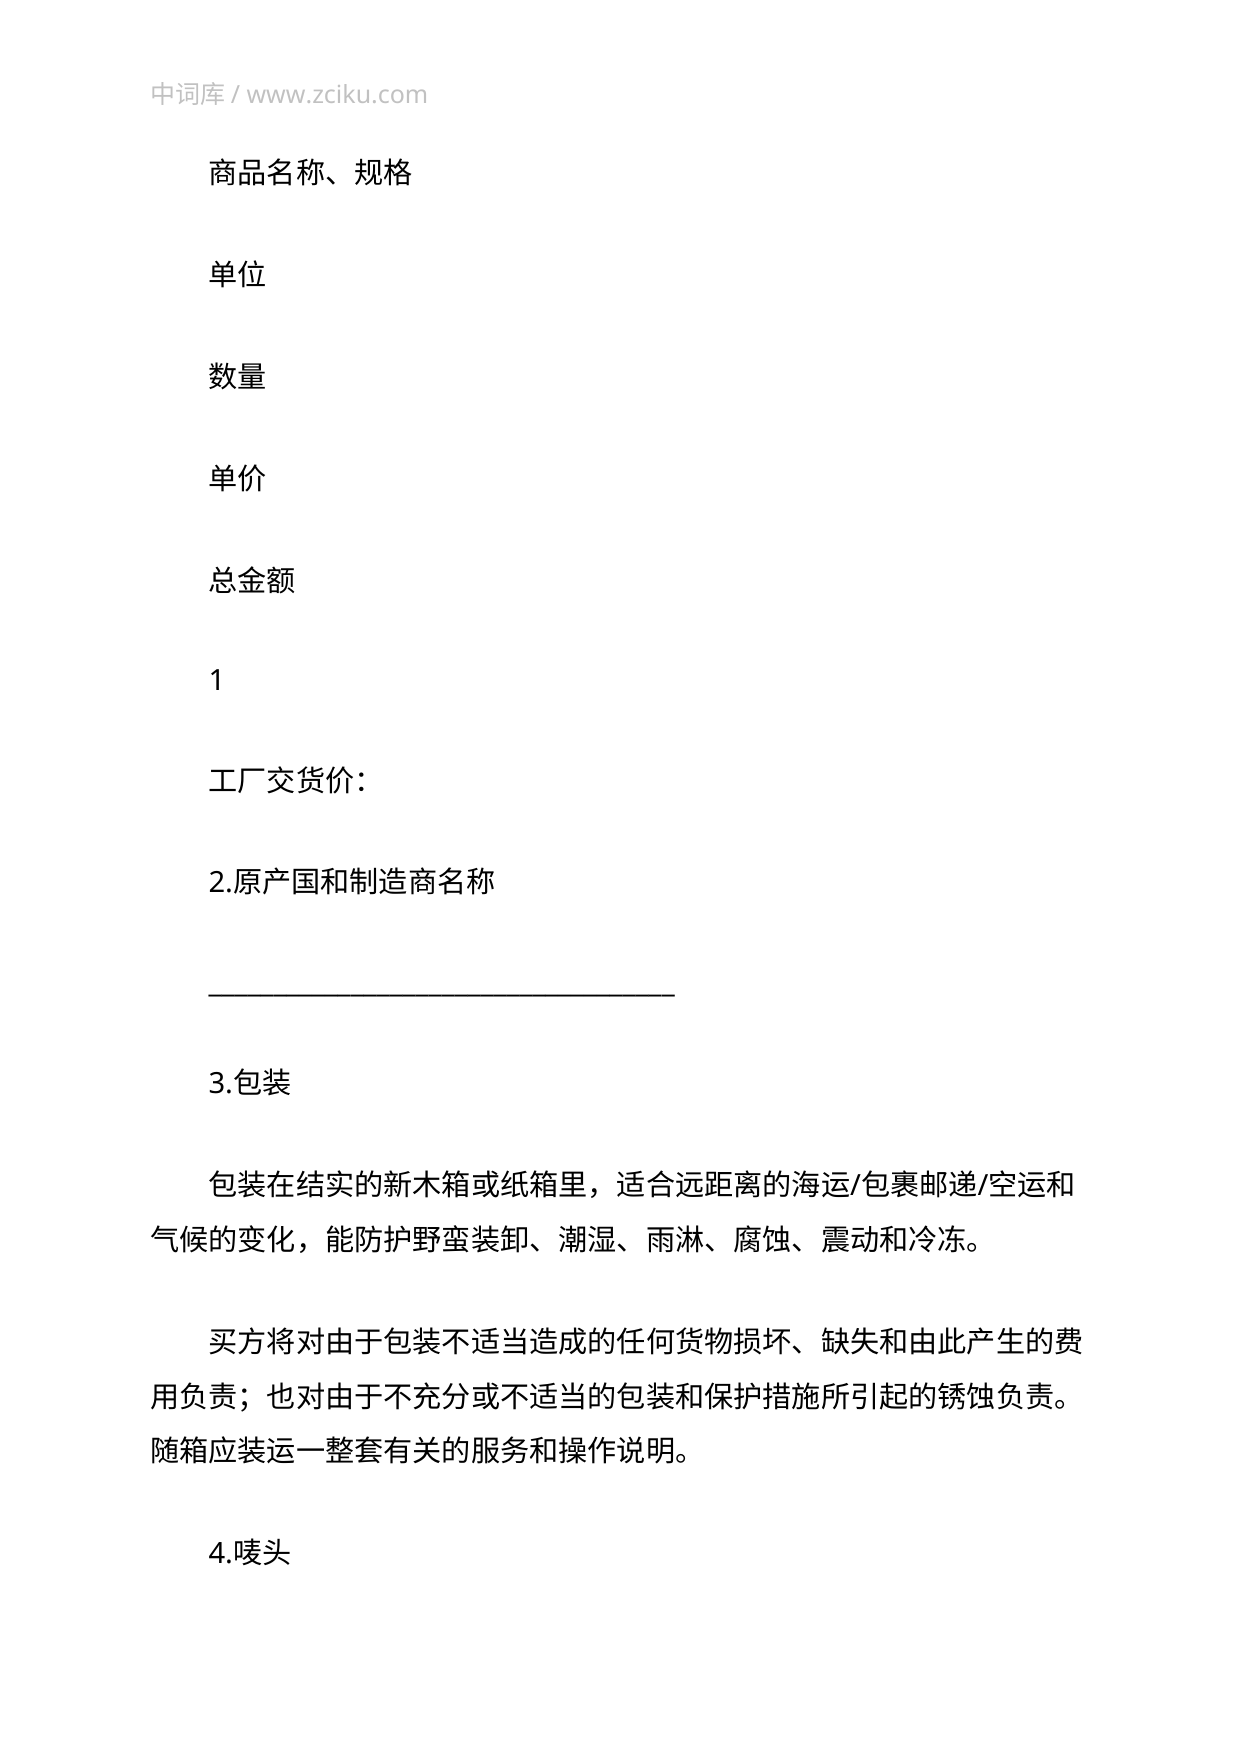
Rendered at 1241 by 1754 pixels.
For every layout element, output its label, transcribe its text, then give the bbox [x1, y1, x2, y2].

text 数量 [150, 353, 1090, 396]
text 单价 [150, 455, 1090, 498]
text 4.唛头 [150, 1530, 1090, 1572]
text 买方将对由于包装不适当造成的任何货物损坏、缺失和由此产生的费用负责；也对由于不充分或不适当的包装和保护措施所引起的锈蚀负责。随箱应装运一整套有关的服务和操作说明。 [150, 1318, 1090, 1470]
text 3.包装 [150, 1059, 1090, 1102]
text 总金额 [150, 557, 1090, 599]
text 包装在结实的新木箱或纸箱里，适合远距离的海运/包裹邮递/空运和气候的变化，能防护野蛮装卸、潮湿、雨淋、腐蚀、震动和冷冻。 [150, 1161, 1090, 1259]
text 2.原产国和制造商名称 [150, 859, 1090, 901]
text 工厂交货价： [150, 757, 1090, 799]
text ____________________________________ [150, 961, 1090, 1001]
text 商品名称、规格 [150, 150, 1090, 192]
text 单位 [150, 252, 1090, 294]
text 1 [150, 659, 1090, 698]
